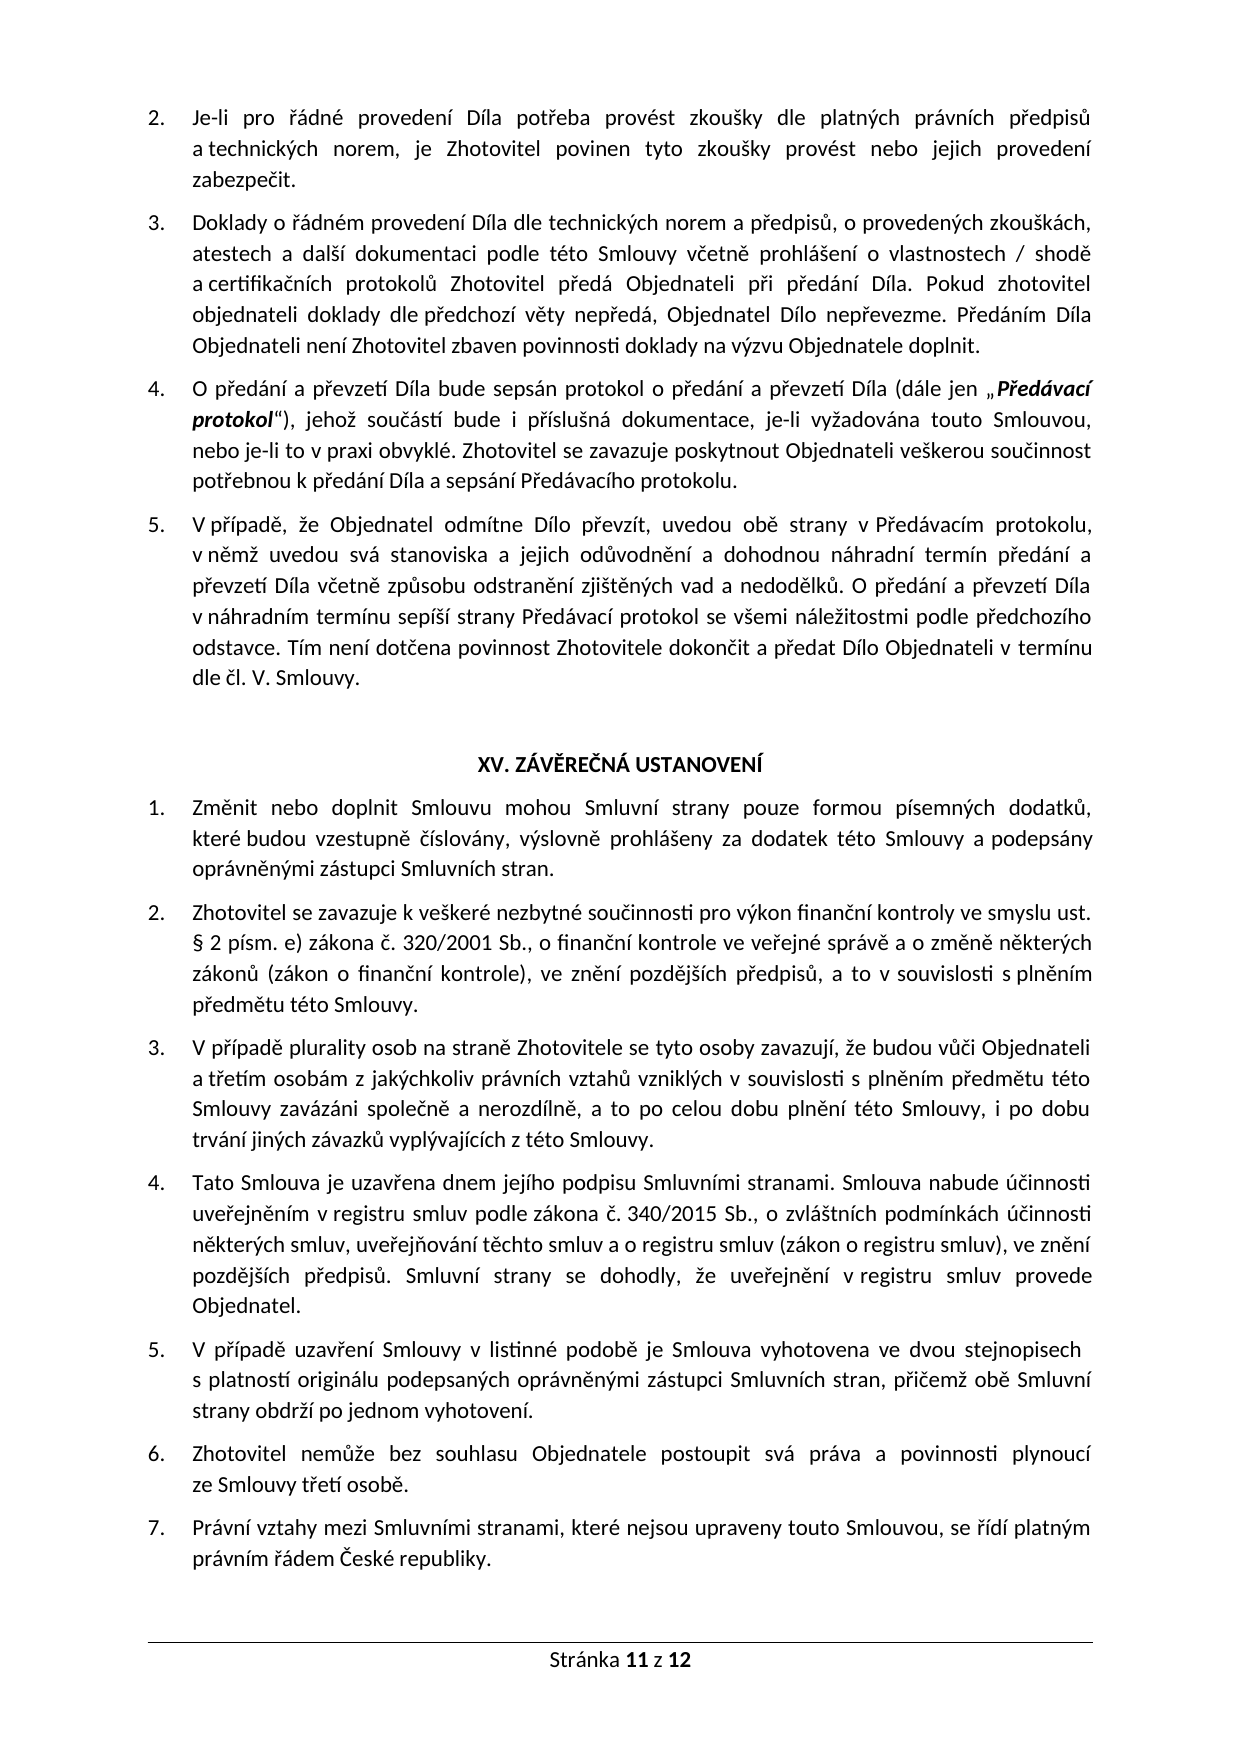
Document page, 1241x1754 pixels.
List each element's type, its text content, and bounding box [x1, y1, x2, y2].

list Zhotovitel nemůže bez souhlasu Objednatele postoupit svá práva a povinnosti plynoucí ze Smlouvy třetí osobě. [148, 1439, 1093, 1498]
list Tato Smlouva je uzavřena dnem jejího podpisu Smluvními stranami. Smlouva nabude účinnosti uveřejněním v registru smluv podle zákona č. 340/2015 Sb., o zvláštních podmínkách účinnosti některých smluv, uveřejňování těchto smluv a o registru smluv (zákon o registru smluv), ve znění pozdějších předpisů. Smluvní strany se dohodly, že uveřejnění v registru smluv provede Objednatel. [148, 1168, 1093, 1319]
list Doklady o řádném provedení Díla dle technických norem a předpisů, o provedených zkouškách, atestech a další dokumentaci podle této Smlouvy včetně prohlášení o vlastnostech / shodě a certifikačních protokolů Zhotovitel předá Objednateli při předání Díla. Pokud zhotovitel objednateli doklady dle předchozí věty nepředá, Objednatel Dílo nepřevezme. Předáním Díla Objednateli není Zhotovitel zbaven povinnosti doklady na výzvu Objednatele doplnit. [148, 208, 1093, 359]
list O předání a převzetí Díla bude sepsán protokol o předání a převzetí Díla (dále jen „Předávací protokol“), jehož součástí bude i příslušná dokumentace, je-li vyžadována touto Smlouvou, nebo je-li to v praxi obvyklé. Zhotovitel se zavazuje poskytnout Objednateli veškerou součinnost potřebnou k předání Díla a sepsání Předávacího protokolu. [148, 374, 1093, 494]
list Právní vztahy mezi Smluvními stranami, které nejsou upraveny touto Smlouvou, se řídí platným právním řádem České republiky. [148, 1513, 1093, 1572]
list V případě uzavření Smlouvy v listinné podobě je Smlouva vyhotovena ve dvou stejnopisech s platností originálu podepsaných oprávněnými zástupci Smluvních stran, přičemž obě Smluvní strany obdrží po jednom vyhotovení. [148, 1335, 1093, 1424]
list V případě, že Objednatel odmítne Dílo převzít, uvedou obě strany v Předávacím protokolu, v němž uvedou svá stanoviska a jejich odůvodnění a dohodnou náhradní termín předání a převzetí Díla včetně způsobu odstranění zjištěných vad a nedodělků. O předání a převzetí Díla v náhradním termínu sepíší strany Předávací protokol se všemi náležitostmi podle předchozího odstavce. Tím není dotčena povinnost Zhotovitele dokončit a předat Dílo Objednateli v termínu dle čl. V. Smlouvy. [148, 510, 1093, 691]
list Je-li pro řádné provedení Díla potřeba provést zkoušky dle platných právních předpisů a technických norem, je Zhotovitel povinen tyto zkoušky provést nebo jejich provedení zabezpečit. [148, 103, 1093, 193]
subtitle ZÁVĚREČNÁ USTANOVENÍ [148, 750, 1093, 778]
list V případě plurality osob na straně Zhotovitele se tyto osoby zavazují, že budou vůči Objednateli a třetím osobám z jakýchkoliv právních vztahů vzniklých v souvislosti s plněním předmětu této Smlouvy zavázáni společně a nerozdílně, a to po celou dobu plnění této Smlouvy, i po dobu trvání jiných závazků vyplývajících z této Smlouvy. [148, 1033, 1093, 1153]
list Změnit nebo doplnit Smlouvu mohou Smluvní strany pouze formou písemných dodatků, které budou vzestupně číslovány, výslovně prohlášeny za dodatek této Smlouvy a podepsány oprávněnými zástupci Smluvních stran. [148, 793, 1093, 882]
list Zhotovitel se zavazuje k veškeré nezbytné součinnosti pro výkon finanční kontroly ve smyslu ust. § 2 písm. e) zákona č. 320/2001 Sb., o finanční kontrole ve veřejné správě a o změně některých zákonů (zákon o finanční kontrole), ve znění pozdějších předpisů, a to v souvislosti s plněním předmětu této Smlouvy. [148, 898, 1093, 1018]
